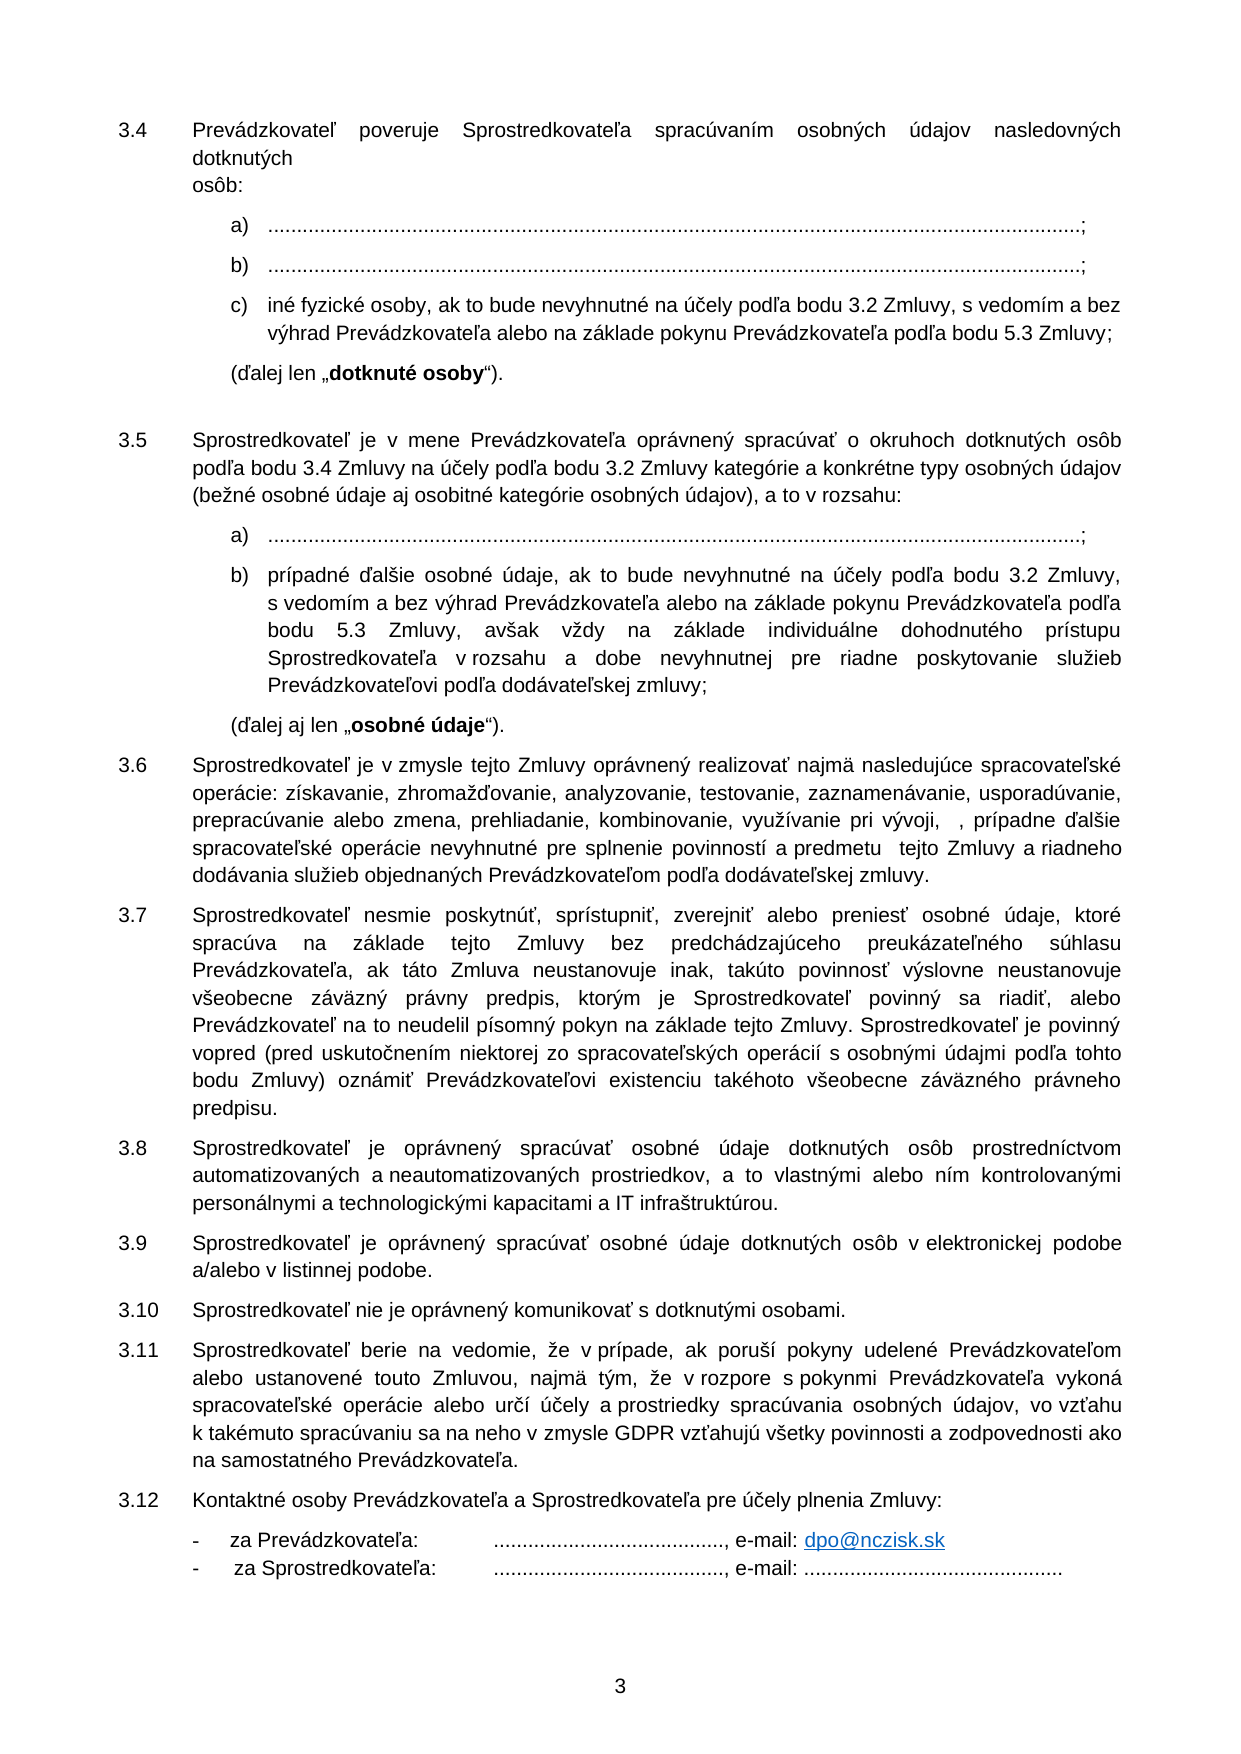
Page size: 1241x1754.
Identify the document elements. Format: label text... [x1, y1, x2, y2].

list prípadné ďalšie osobné údaje, ak to bude nevyhnutné na účely podľa bodu 3.2 Zmluvy, s vedomím a bez výhrad Prevádzkovateľa alebo na základe pokynu Prevádzkovateľa podľa bodu 5.3 Zmluvy, avšak vždy na základe individuálne dohodnutého prístupu Sprostredkovateľa v rozsahu a dobe nevyhnutnej pre riadne poskytovanie služieb Prevádzkovateľovi podľa dodávateľskej zmluvy; [230, 563, 1122, 697]
list .............................................................................................................................................; [230, 213, 1122, 237]
list Sprostredkovateľ je v zmysle tejto Zmluvy oprávnený realizovať najmä nasledujúce spracovateľské operácie: získavanie, zhromažďovanie, analyzovanie, testovanie, zaznamenávanie, usporadúvanie, prepracúvanie alebo zmena, prehliadanie, kombinovanie, využívanie pri vývoji, , prípadne ďalšie spracovateľské operácie nevyhnutné pre splnenie povinností a predmetu tejto Zmluvy a riadneho dodávania služieb objednaných Prevádzkovateľom podľa dodávateľskej zmluvy. [118, 753, 1122, 887]
list Sprostredkovateľ je oprávnený spracúvať osobné údaje dotknutých osôb prostredníctvom automatizovaných a neautomatizovaných prostriedkov, a to vlastnými alebo ním kontrolovanými personálnymi a technologickými kapacitami a IT infraštruktúrou. [118, 1136, 1122, 1214]
text (ďalej aj len „osobné údaje“). [155, 713, 1122, 737]
list Sprostredkovateľ je v mene Prevádzkovateľa oprávnený spracúvať o okruhoch dotknutých osôb podľa bodu 3.4 Zmluvy na účely podľa bodu 3.2 Zmluvy kategórie a konkrétne typy osobných údajov (bežné osobné údaje aj osobitné kategórie osobných údajov), a to v rozsahu: [118, 428, 1122, 507]
list Prevádzkovateľ poveruje Sprostredkovateľa spracúvaním osobných údajov nasledovných dotknutých osôb: [118, 118, 1122, 197]
list Sprostredkovateľ nesmie poskytnúť, sprístupniť, zverejniť alebo preniesť osobné údaje, ktoré spracúva na základe tejto Zmluvy bez predchádzajúceho preukázateľného súhlasu Prevádzkovateľa, ak táto Zmluva neustanovuje inak, takúto povinnosť výslovne neustanovuje všeobecne záväzný právny predpis, ktorým je Sprostredkovateľ povinný sa riadiť, alebo Prevádzkovateľ na to neudelil písomný pokyn na základe tejto Zmluvy. Sprostredkovateľ je povinný vopred (pred uskutočnením niektorej zo spracovateľských operácií s osobnými údajmi podľa tohto bodu Zmluvy) oznámiť Prevádzkovateľovi existenciu takéhoto všeobecne záväzného právneho predpisu. [118, 903, 1122, 1119]
list .............................................................................................................................................; [230, 253, 1122, 277]
text (ďalej len „dotknuté osoby“). [229, 361, 1122, 384]
list iné fyzické osoby, ak to bude nevyhnutné na účely podľa bodu 3.2 Zmluvy, s vedomím a bez výhrad Prevádzkovateľa alebo na základe pokynu Prevádzkovateľa podľa bodu 5.3 Zmluvy; [230, 293, 1122, 344]
list Kontaktné osoby Prevádzkovateľa a Sprostredkovateľa pre účely plnenia Zmluvy: [118, 1488, 1122, 1512]
text - za Sprostredkovateľa: ........................................, e-mail: ............................................. [192, 1556, 1122, 1580]
list .............................................................................................................................................; [230, 523, 1122, 547]
list Sprostredkovateľ berie na vedomie, že v prípade, ak poruší pokyny udelené Prevádzkovateľom alebo ustanovené touto Zmluvou, najmä tým, že v rozpore s pokynmi Prevádzkovateľa vykoná spracovateľské operácie alebo určí účely a prostriedky spracúvania osobných údajov, vo vzťahu k takémuto spracúvaniu sa na neho v zmysle GDPR vzťahujú všetky povinnosti a zodpovednosti ako na samostatného Prevádzkovateľa. [118, 1338, 1122, 1472]
list Sprostredkovateľ nie je oprávnený komunikovať s dotknutými osobami. [118, 1298, 1122, 1322]
list Sprostredkovateľ je oprávnený spracúvať osobné údaje dotknutých osôb v elektronickej podobe a/alebo v listinnej podobe. [118, 1231, 1122, 1282]
list za Prevádzkovateľa: ........................................, e-mail: dpo@nczisk.sk [192, 1528, 1122, 1552]
